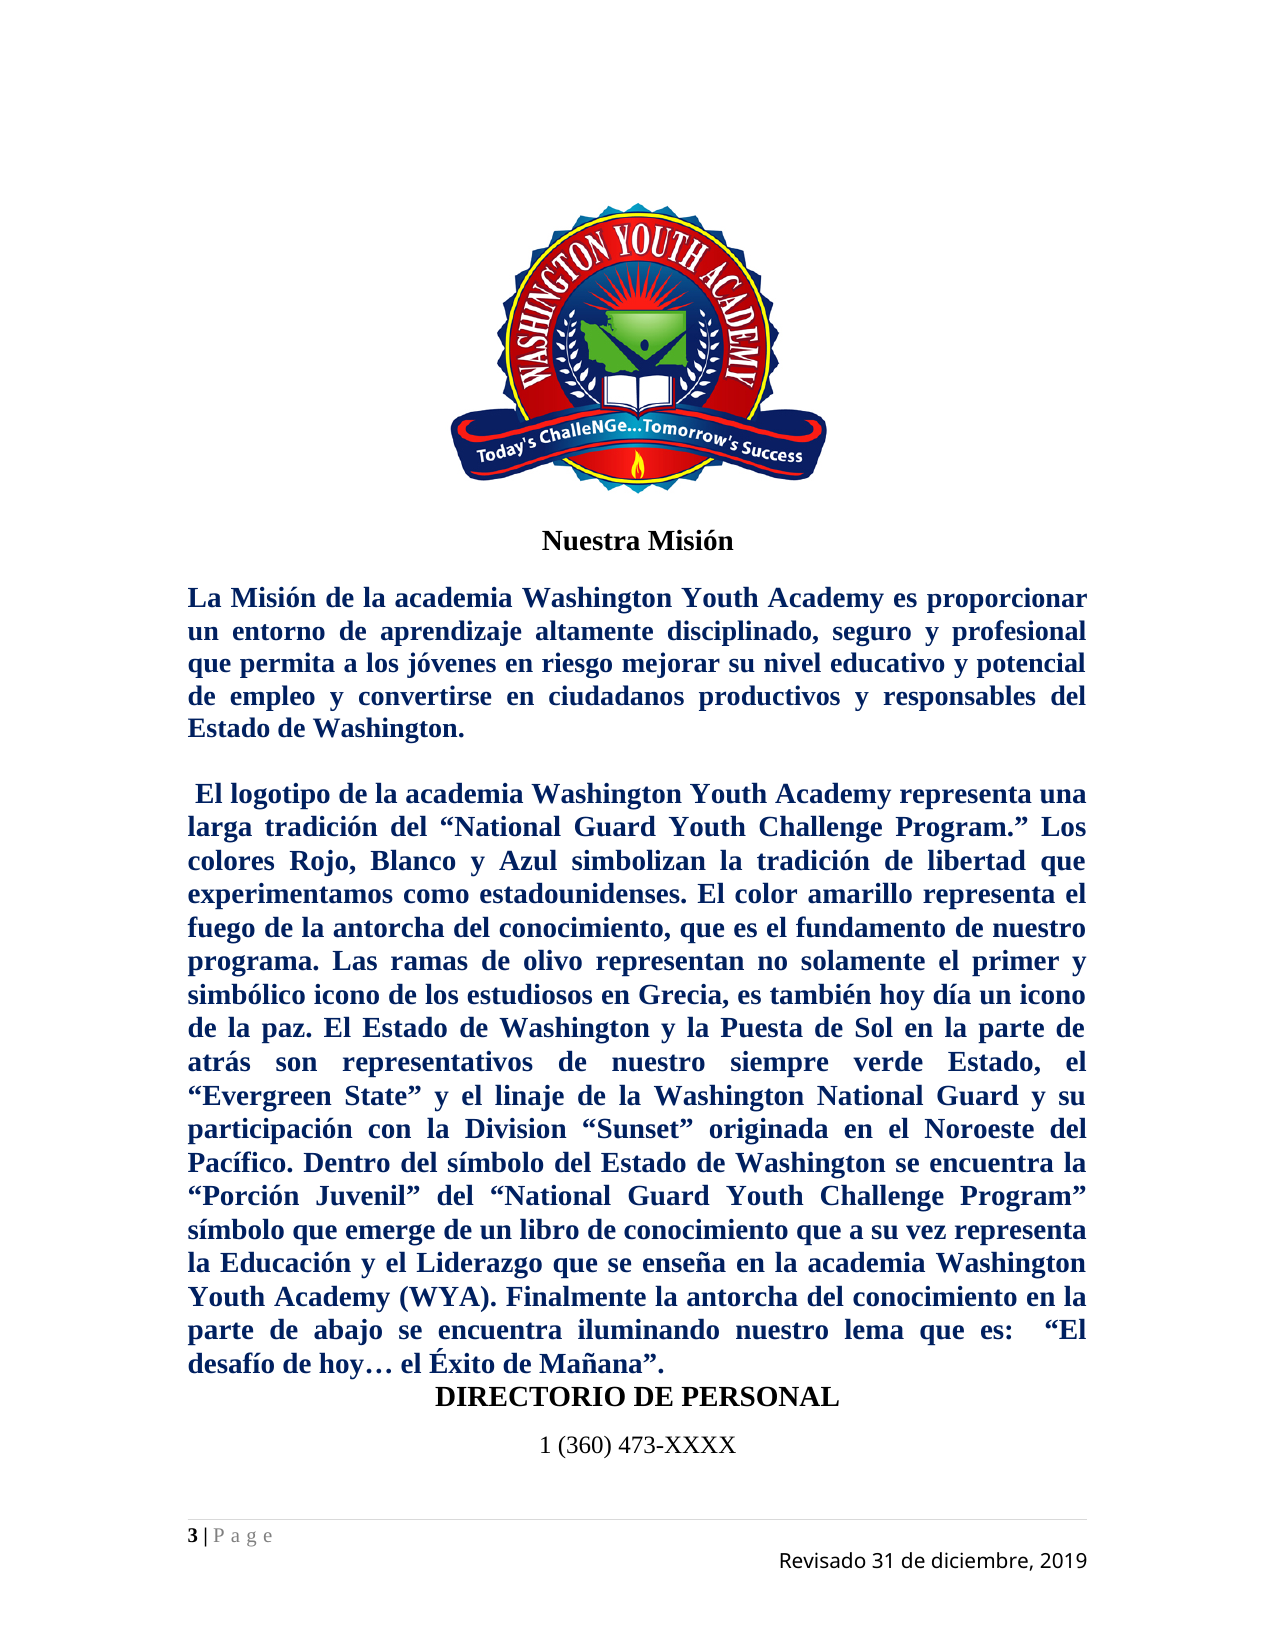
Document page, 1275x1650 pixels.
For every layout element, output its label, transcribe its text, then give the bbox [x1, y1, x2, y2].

picture [438, 187, 837, 509]
text Nuestra Misión [187, 523, 1087, 556]
text 1 (360) 473-XXXX [187, 1430, 1087, 1459]
subtitle DIRECTORIO DE PERSONAL [187, 1379, 1087, 1413]
text El logotipo de la academia Washington Youth Academy representa una larga tradición del “National Guard Youth Challenge Program.” Los colores Rojo, Blanco y Azul simbolizan la tradición de libertad que experimentamos como estadounidenses. El color amarillo representa el fuego de la antorcha del conocimiento, que es el fundamento de nuestro programa. Las ramas de olivo representan no solamente el primer y simbólico icono de los estudiosos en Grecia, es también hoy día un icono de la paz. El Estado de Washington y la Puesta de Sol en la parte de atrás son representativos de nuestro siempre verde Estado, el “Evergreen State” y el linaje de la Washington National Guard y su participación con la Division “Sunset” originada en el Noroeste del Pacífico. Dentro del símbolo del Estado de Washington se encuentra la “Porción Juvenil” del “National Guard Youth Challenge Program” símbolo que emerge de un libro de conocimiento que a su vez representa la Educación y el Liderazgo que se enseña en la academia Washington Youth Academy (WYA). Finalmente la antorcha del conocimiento en la parte de abajo se encuentra iluminando nuestro lema que es: “El desafío de hoy… el Éxito de Mañana”. [187, 776, 1087, 1379]
text La Misión de la academia Washington Youth Academy es proporcionar un entorno de aprendizaje altamente disciplinado, seguro y profesional que permita a los jóvenes en riesgo mejorar su nivel educativo y potencial de empleo y convertirse en ciudadanos productivos y responsables del Estado de Washington. [187, 580, 1087, 743]
